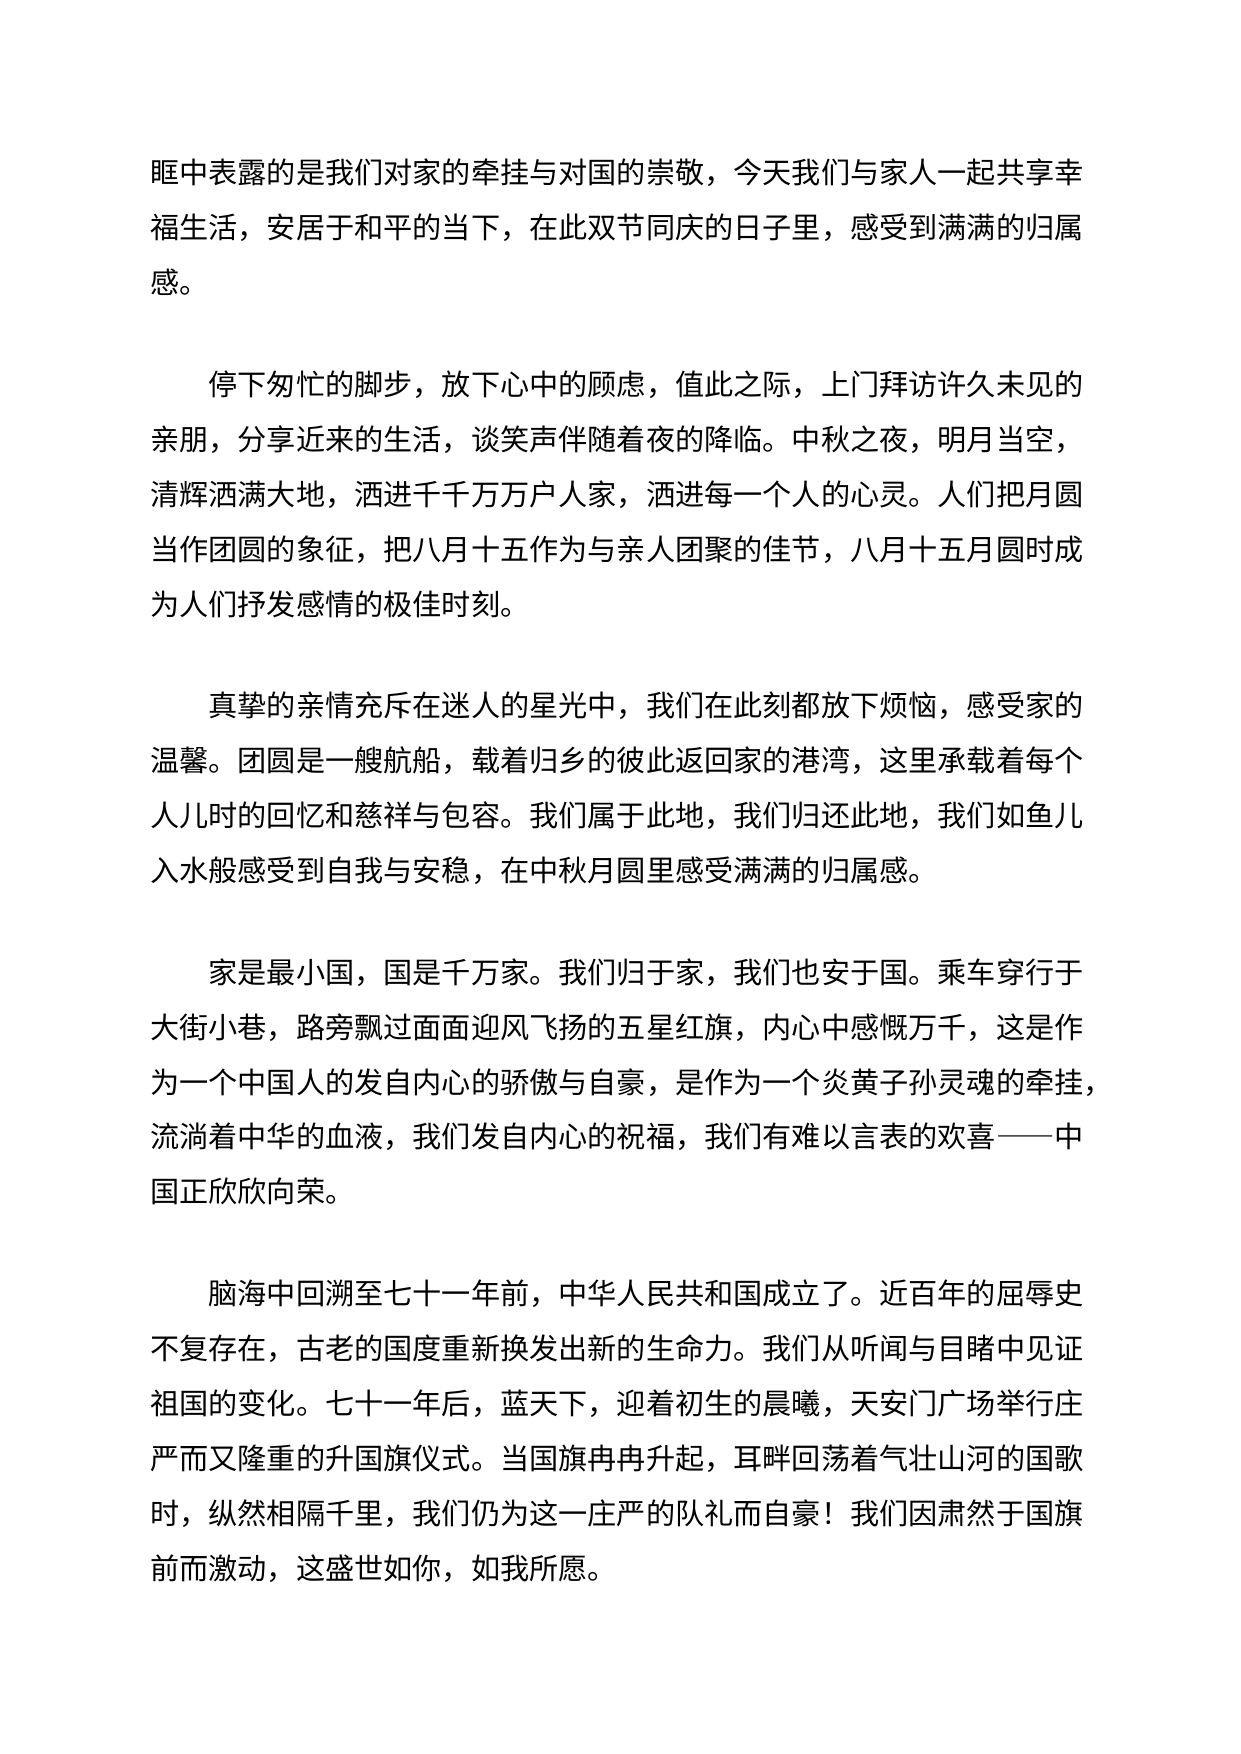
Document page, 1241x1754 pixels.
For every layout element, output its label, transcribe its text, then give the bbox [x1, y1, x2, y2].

text 真挚的亲情充斥在迷人的星光中，我们在此刻都放下烦恼，感受家的温馨。团圆是一艘航船，载着归乡的彼此返回家的港湾，这里承载着每个人儿时的回忆和慈祥与包容。我们属于此地，我们归还此地，我们如鱼儿入水般感受到自我与安稳，在中秋月圆里感受满满的归属感。 [150, 683, 1090, 890]
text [150, 150, 1090, 302]
text 停下匆忙的脚步，放下心中的顾虑，值此之际，上门拜访许久未见的亲朋，分享近来的生活，谈笑声伴随着夜的降临。中秋之夜，明月当空，清辉洒满大地，洒进千千万万户人家，洒进每一个人的心灵。人们把月圆当作团圆的象征，把八月十五作为与亲人团聚的佳节，八月十五月圆时成为人们抒发感情的极佳时刻。 [150, 362, 1090, 623]
text 家是最小国，国是千万家。我们归于家，我们也安于国。乘车穿行于大街小巷，路旁飘过面面迎风飞扬的五星红旗，内心中感慨万千，这是作为一个中国人的发自内心的骄傲与自豪，是作为一个炎黄子孙灵魂的牵挂，流淌着中华的血液，我们发自内心的祝福，我们有难以言表的欢喜——中国正欣欣向荣。 [150, 949, 1090, 1211]
text 脑海中回溯至七十一年前，中华人民共和国成立了。近百年的屈辱史不复存在，古老的国度重新换发出新的生命力。我们从听闻与目睹中见证祖国的变化。七十一年后，蓝天下，迎着初生的晨曦，天安门广场举行庄严而又隆重的升国旗仪式。当国旗冉冉升起，耳畔回荡着气壮山河的国歌时，纵然相隔千里，我们仍为这一庄严的队礼而自豪！我们因肃然于国旗前而激动，这盛世如你，如我所愿。 [150, 1271, 1090, 1587]
